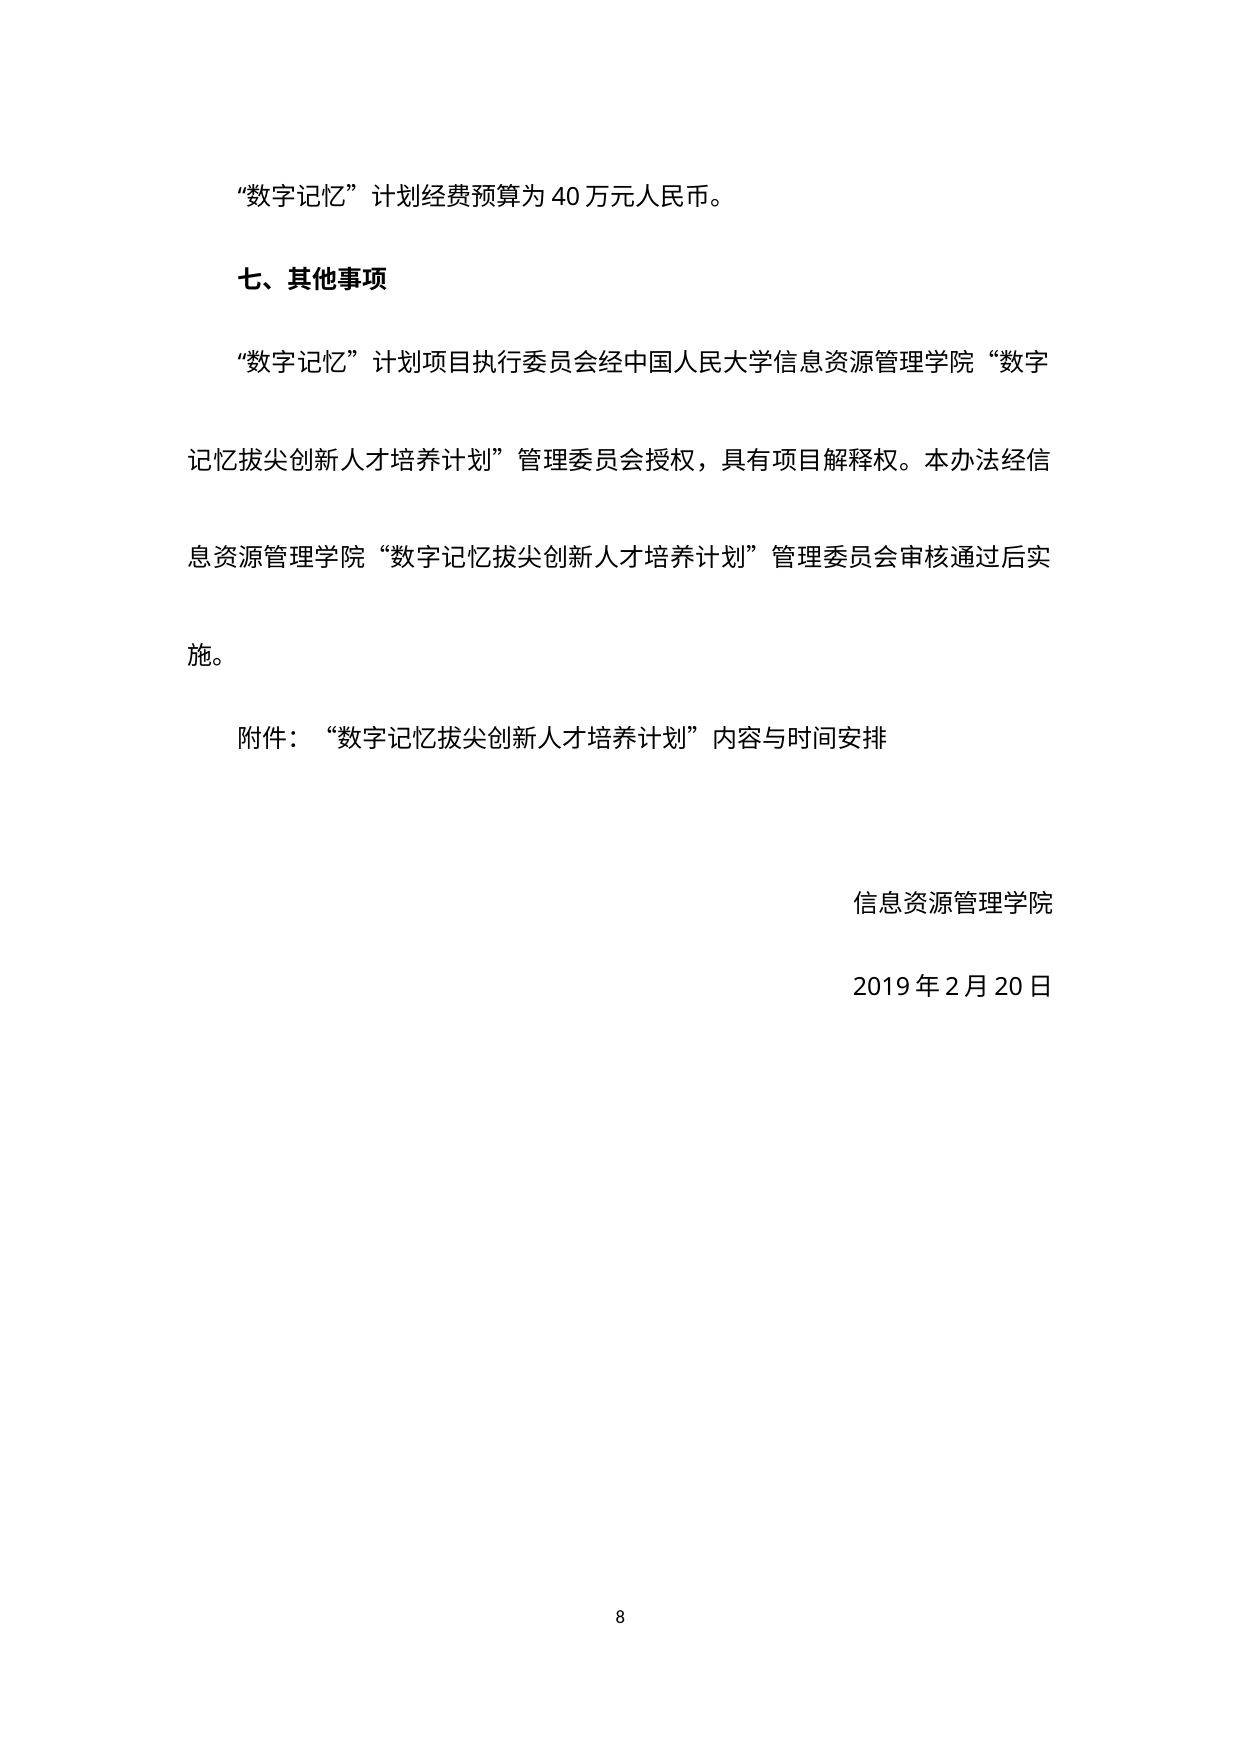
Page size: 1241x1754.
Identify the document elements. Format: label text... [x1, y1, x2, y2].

text “数字记忆”计划经费预算为40万元人民币。 [187, 162, 1053, 227]
text “数字记忆”计划项目执行委员会经中国人民大学信息资源管理学院“数字记忆拔尖创新人才培养计划”管理委员会授权，具有项目解释权。本办法经信息资源管理学院“数字记忆拔尖创新人才培养计划”管理委员会审核通过后实施。 [187, 328, 1053, 686]
text 2019年2月20日 [187, 952, 1053, 1017]
text 信息资源管理学院 [187, 869, 1053, 934]
text 七、其他事项 [187, 245, 1053, 310]
text 附件：“数字记忆拔尖创新人才培养计划”内容与时间安排 [187, 704, 1053, 769]
